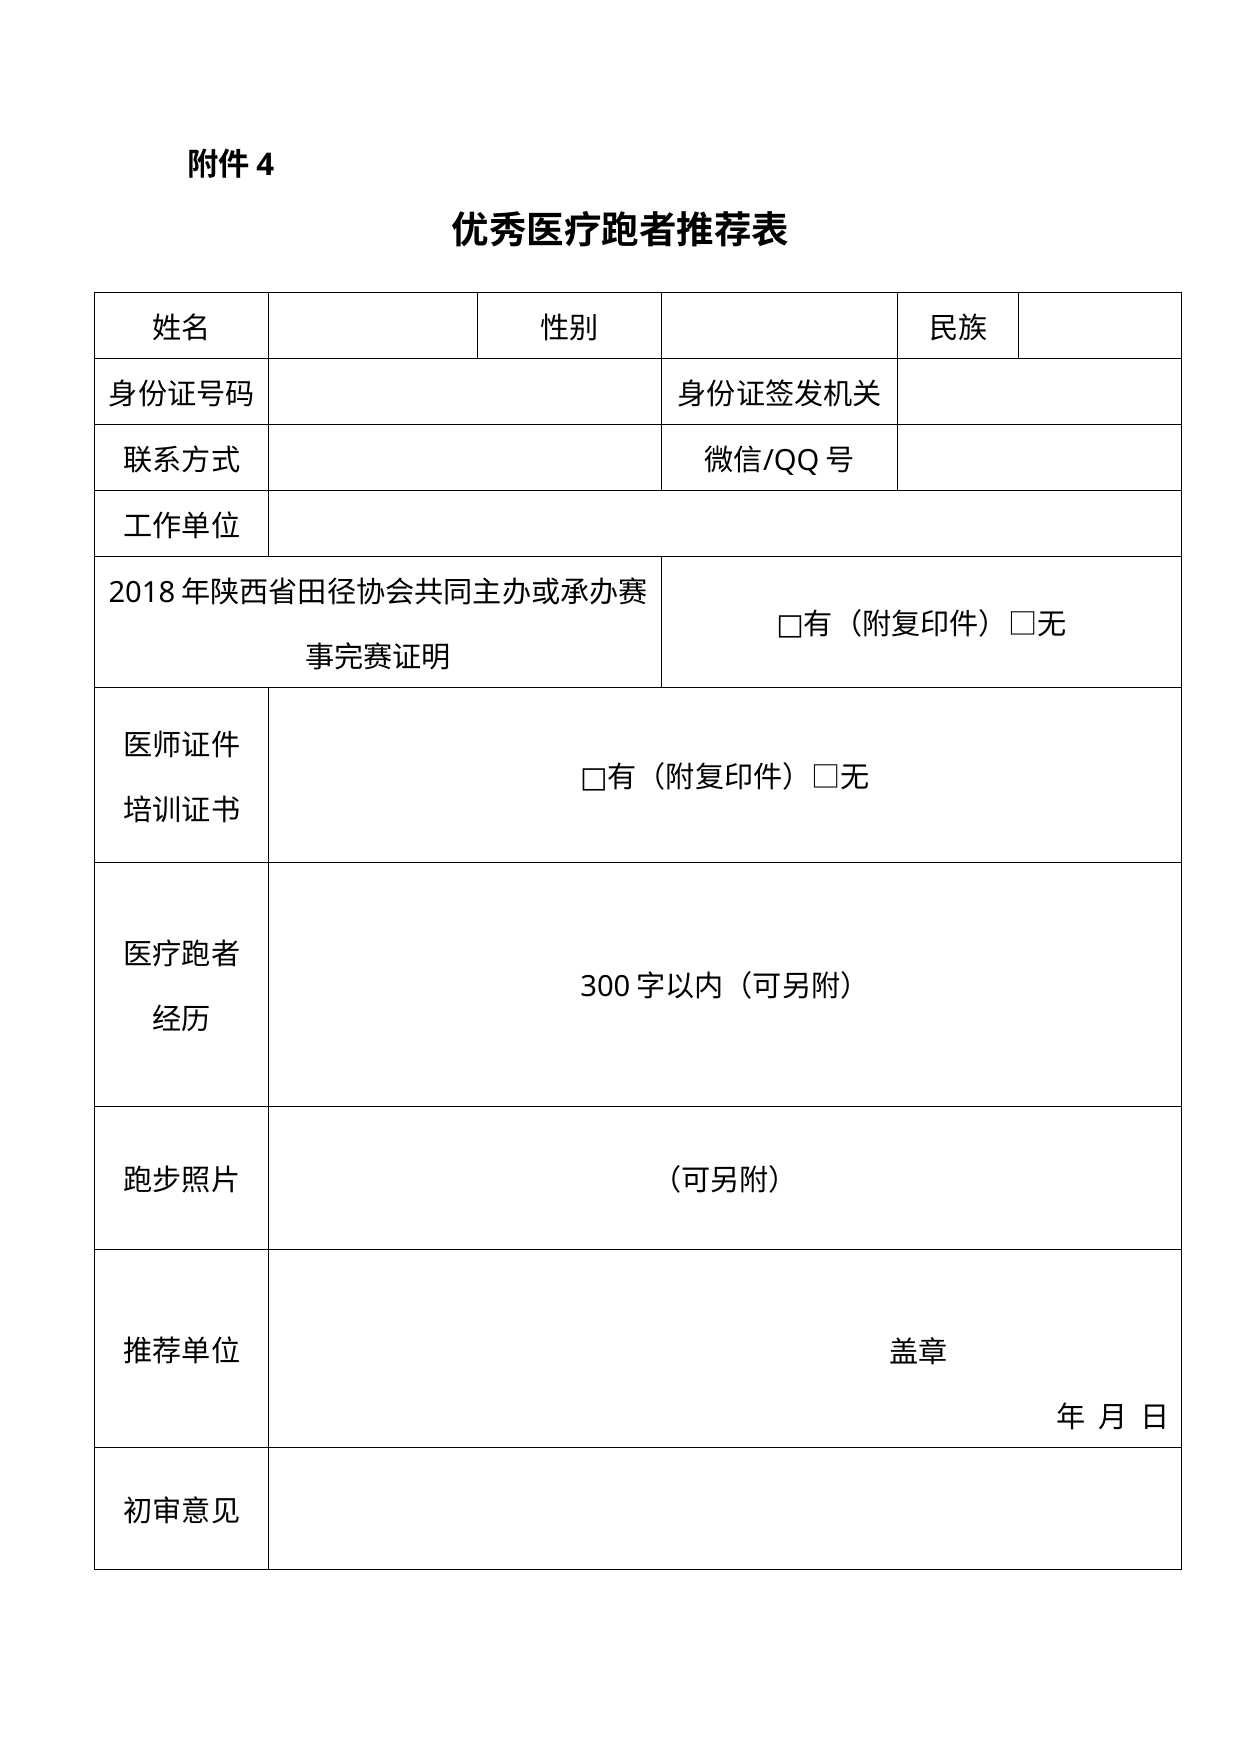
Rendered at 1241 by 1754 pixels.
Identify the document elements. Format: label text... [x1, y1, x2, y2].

table_cell 300字以内（可另附） [269, 863, 1181, 1106]
table_cell 医疗跑者 经历 [95, 863, 268, 1106]
table_cell 初审意见 [95, 1448, 268, 1568]
table_cell 2018年陕西省田径协会共同主办或承办赛事完赛证明 [95, 557, 661, 687]
table_header 性别 [478, 293, 661, 358]
table_cell 身份证号码 [95, 359, 268, 424]
table_header [662, 293, 897, 358]
table_cell [269, 425, 661, 490]
table_cell □有（附复印件）□无 [662, 557, 1181, 687]
table_cell 联系方式 [95, 425, 268, 490]
table_cell [898, 425, 1181, 490]
table_cell 跑步照片 [95, 1107, 268, 1249]
table_cell 微信/QQ号 [662, 425, 897, 490]
table_cell 推荐单位 [95, 1250, 268, 1447]
text 优秀医疗跑者推荐表 [187, 194, 1053, 259]
table_cell 医师证件 培训证书 [95, 688, 268, 862]
text 附件4 [187, 129, 1053, 194]
table_header 民族 [898, 293, 1018, 358]
table_cell [269, 1448, 1181, 1568]
table_header [1019, 293, 1181, 358]
table_cell □有（附复印件）□无 [269, 688, 1181, 862]
table_header 姓名 [95, 293, 268, 358]
table_cell （可另附） [269, 1107, 1181, 1249]
table_cell [269, 491, 1181, 556]
table_cell [898, 359, 1181, 424]
table_cell [269, 359, 661, 424]
table_header [269, 293, 477, 358]
table_cell 工作单位 [95, 491, 268, 556]
table_cell 盖章 年 月 日 [269, 1250, 1181, 1447]
table_cell 身份证签发机关 [662, 359, 897, 424]
